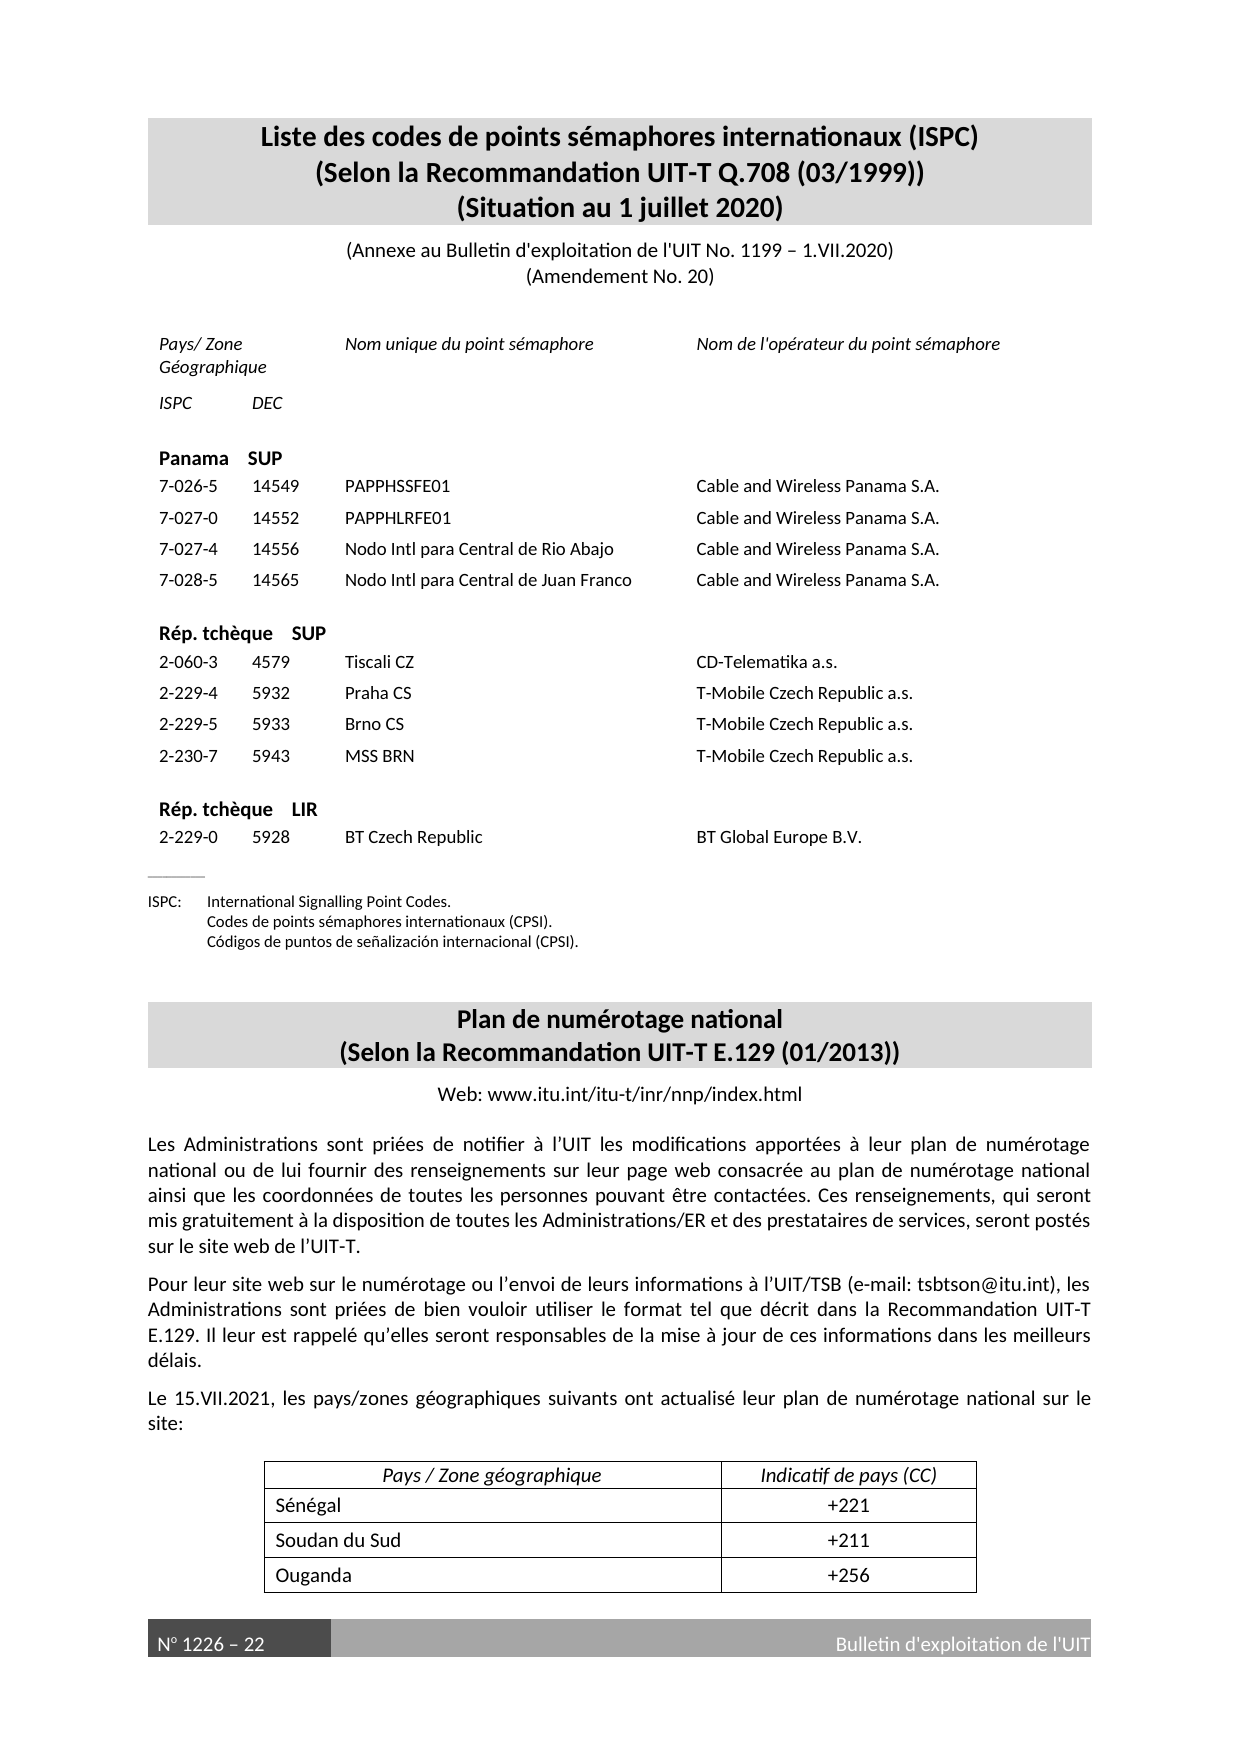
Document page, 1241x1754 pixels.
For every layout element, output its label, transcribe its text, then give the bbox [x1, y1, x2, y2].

table_header Nom unique du point sémaphore [334, 326, 685, 420]
table_cell Rép. tchèque SUP [148, 595, 1092, 646]
table_header Pays / Zone géographique [265, 1462, 721, 1487]
table_cell Brno CS [334, 708, 685, 739]
table_cell 2-230-7 [148, 740, 241, 771]
text Códigos de puntos de señalización internacional (CPSI). [148, 932, 1092, 952]
table_cell T-Mobile Czech Republic a.s. [685, 708, 1092, 739]
table_cell Cable and Wireless Panama S.A. [685, 470, 1092, 502]
table_cell Cable and Wireless Panama S.A. [685, 533, 1092, 564]
table_cell 14556 [241, 533, 333, 564]
table_cell 5928 [241, 821, 333, 852]
table_cell 14552 [241, 502, 333, 533]
table_cell Cable and Wireless Panama S.A. [685, 502, 1092, 533]
text Web: www.itu.int/itu-t/inr/nnp/index.html [148, 1081, 1092, 1106]
table_cell 7-027-0 [148, 502, 241, 533]
table_cell BT Czech Republic [334, 821, 685, 852]
table_cell 2-229-4 [148, 677, 241, 708]
table_cell Praha CS [334, 677, 685, 708]
title Les Administrations sont priées de notifier à l’UIT les modifications apportées à leur plan de numérotage national ou de lui fournir des renseignements sur leur page web consacrée au plan de numérotage national ainsi que les coordonnées de toutes les personnes pouvant être contactées. Ces renseignements, qui seront mis gratuitement à la disposition de toutes les Administrations/ER et des prestataires de services, seront postés sur le site web de l’UIT-T. [148, 1131, 1092, 1258]
table_header Nom de l'opérateur du point sémaphore [685, 326, 1092, 420]
table_cell CD-Telematika a.s. [685, 646, 1092, 677]
table_cell Nodo Intl para Central de Rio Abajo [334, 533, 685, 564]
table_header Indicatif de pays (CC) [722, 1462, 976, 1487]
table_cell BT Global Europe B.V. [685, 821, 1092, 852]
subtitle Liste des codes de points sémaphores internationaux (ISPC) (Selon la Recommandation UIT-T Q.708 (03/1999)) (Situation au 1 juillet 2020) [148, 118, 1092, 225]
table_cell Sénégal [265, 1489, 721, 1522]
table_cell T-Mobile Czech Republic a.s. [685, 677, 1092, 708]
table_header Pays/ Zone Géographique [148, 326, 333, 384]
table_cell PAPPHSSFE01 [334, 470, 685, 502]
table_cell 7-026-5 [148, 470, 241, 502]
table_cell 14549 [241, 470, 333, 502]
table_cell 5932 [241, 677, 333, 708]
table_cell Soudan du Sud [265, 1523, 721, 1557]
text ISPC: International Signalling Point Codes. [148, 891, 1092, 911]
table_cell Tiscali CZ [334, 646, 685, 677]
table_cell Rép. tchèque LIR [148, 771, 1092, 821]
subtitle Plan de numérotage national (Selon la Recommandation UIT-T E.129 (01/2013)) [148, 1002, 1092, 1068]
subtitle (Annexe au Bulletin d'exploitation de l'UIT No. 1199 – 1.VII.2020) (Amendement No. 20) [148, 237, 1092, 288]
table_cell MSS BRN [334, 740, 685, 771]
table_cell Cable and Wireless Panama S.A. [685, 564, 1092, 595]
text Le 15.VII.2021, les pays/zones géographiques suivants ont actualisé leur plan de numérotage national sur le site: [148, 1385, 1092, 1436]
table_cell 4579 [241, 646, 333, 677]
table_cell +221 [722, 1489, 976, 1522]
table_cell Ouganda [265, 1558, 721, 1592]
table_cell 7-028-5 [148, 564, 241, 595]
table_cell PAPPHLRFE01 [334, 502, 685, 533]
table_cell ISPC [148, 385, 241, 420]
table_cell Nodo Intl para Central de Juan Franco [334, 564, 685, 595]
table_cell +256 [722, 1558, 976, 1592]
table_cell 7-027-4 [148, 533, 241, 564]
table_cell T-Mobile Czech Republic a.s. [685, 740, 1092, 771]
table_cell 5933 [241, 708, 333, 739]
text Codes de points sémaphores internationaux (CPSI). [148, 911, 1092, 932]
table_cell 2-229-5 [148, 708, 241, 739]
table_cell DEC [241, 385, 333, 420]
table_cell 5943 [241, 740, 333, 771]
table_cell 2-229-0 [148, 821, 241, 852]
text Pour leur site web sur le numérotage ou l’envoi de leurs informations à l’UIT/TSB (e-mail: tsbtson@itu.int), les Administrations sont priées de bien vouloir utiliser le format tel que décrit dans la Recommandation UIT-T E.129. Il leur est rappelé qu’elles seront responsables de la mise à jour de ces informations dans les meilleurs délais. [148, 1271, 1092, 1373]
table_cell 2-060-3 [148, 646, 241, 677]
table_cell 14565 [241, 564, 333, 595]
text ____________ [148, 867, 1092, 887]
table_cell Panama SUP [148, 420, 1092, 470]
table_cell +211 [722, 1523, 976, 1557]
